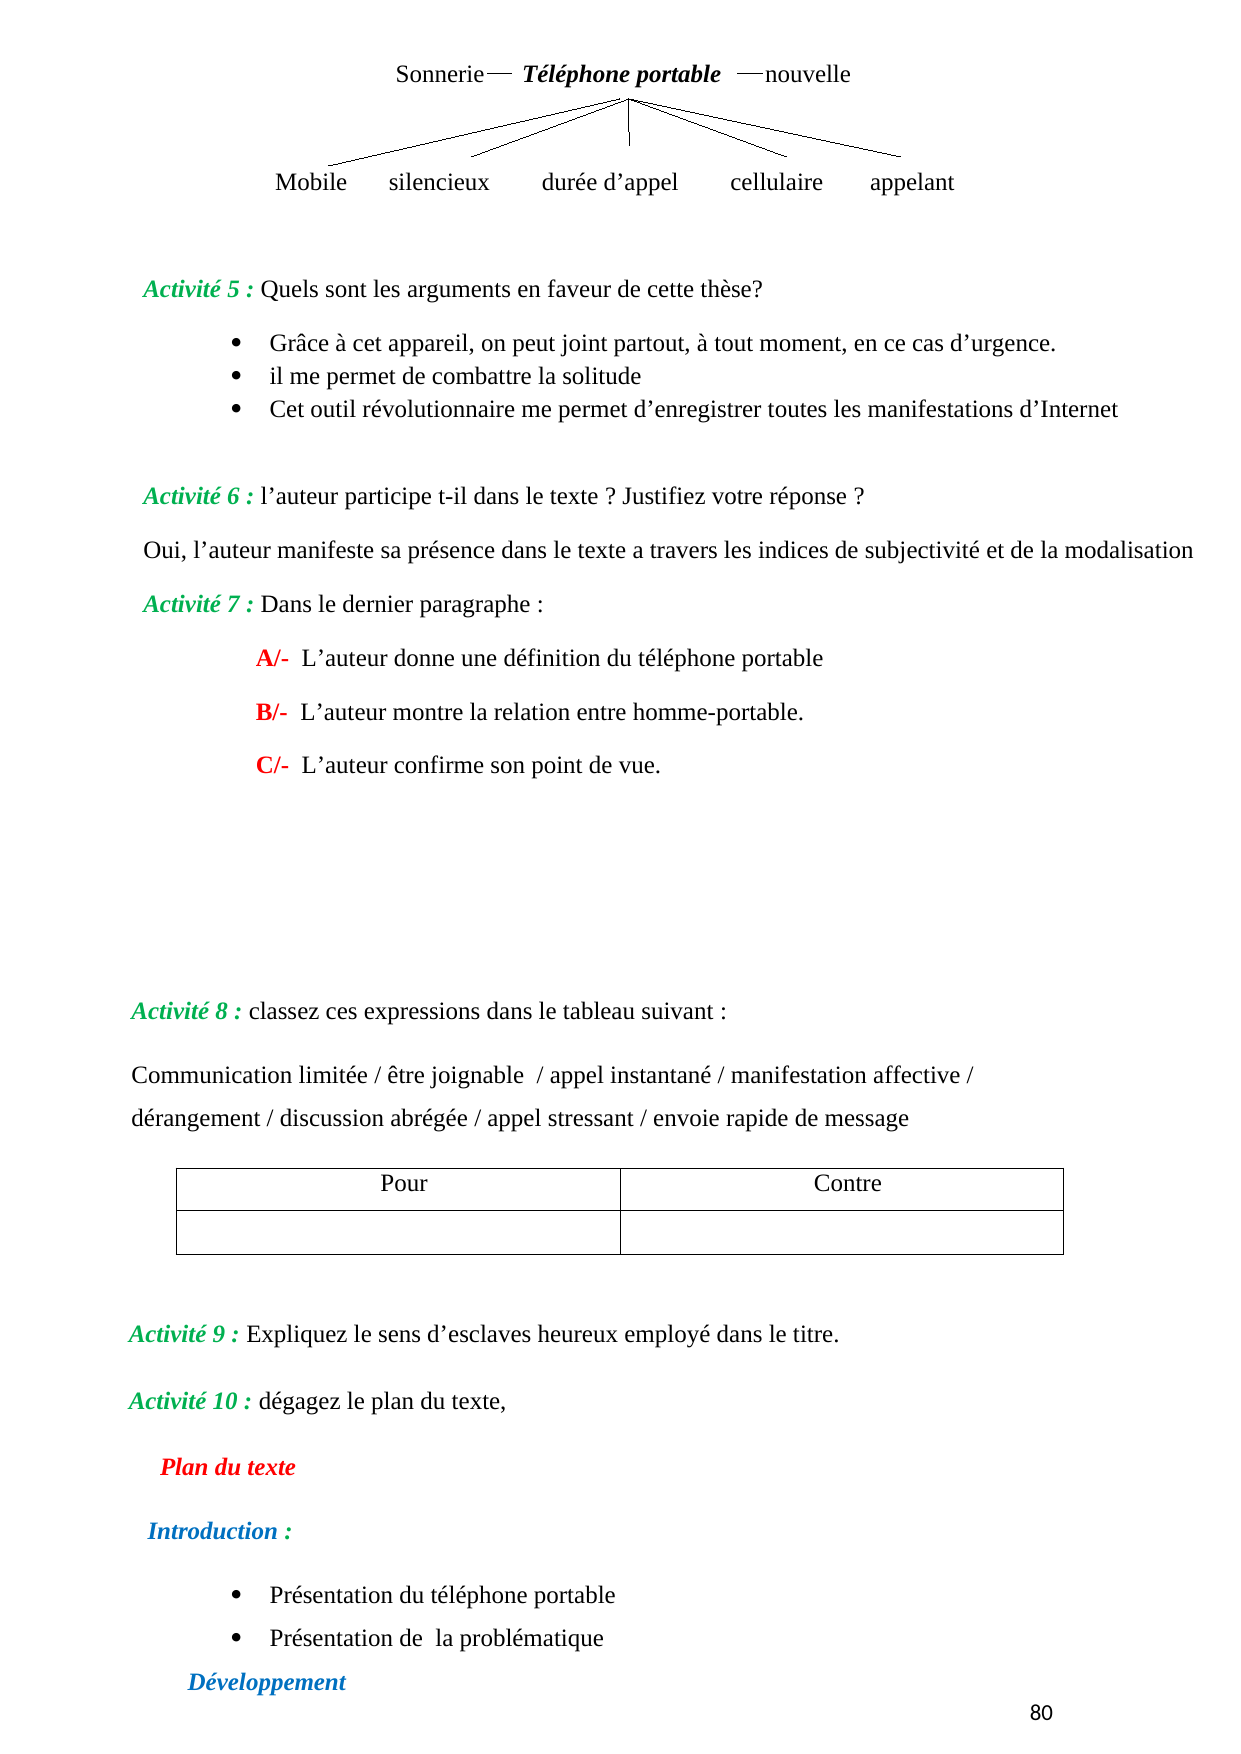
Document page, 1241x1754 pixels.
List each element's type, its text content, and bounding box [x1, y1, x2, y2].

text B/- L’auteur montre la relation entre homme-portable. [143, 697, 1162, 726]
text Activité 9 : Expliquez le sens d’esclaves heureux employé dans le titre. [128, 1319, 1120, 1348]
text Activité 8 : classez ces expressions dans le tableau suivant : [131, 996, 1120, 1025]
list Présentation du téléphone portable [232, 1580, 1120, 1609]
text Activité 5 : Quels sont les arguments en faveur de cette thèse? [143, 274, 1162, 303]
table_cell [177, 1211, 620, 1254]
list Grâce à cet appareil, on peut joint partout, à tout moment, en ce cas d’urgence. [232, 328, 1177, 357]
text Activité 7 : Dans le dernier paragraphe : [143, 589, 1162, 618]
text C/- L’auteur confirme son point de vue. [143, 751, 1162, 779]
text Oui, l’auteur manifeste sa présence dans le texte a travers les indices de subjectivité et de la modalisation [143, 535, 1206, 564]
text A/- L’auteur donne une définition du téléphone portable [143, 643, 1162, 672]
text Développement [187, 1667, 1162, 1695]
list Présentation de la problématique [232, 1623, 1120, 1652]
text Activité 6 : l’auteur participe t-il dans le texte ? Justifiez votre réponse ? [143, 481, 1162, 510]
text Introduction : [128, 1516, 1120, 1545]
text Activité 10 : dégagez le plan du texte, [128, 1386, 1120, 1415]
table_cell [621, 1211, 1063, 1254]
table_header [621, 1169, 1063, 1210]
text Mobile silencieux durée d’appel cellulaire appelant [187, 167, 1053, 196]
text Communication limitée / être joignable / appel instantané / manifestation affective / dérangement / discussion abrégée / appel stressant / envoie rapide de message [131, 1060, 1120, 1132]
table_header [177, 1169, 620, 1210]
text Plan du texte [128, 1452, 1120, 1481]
list Cet outil révolutionnaire me permet d’enregistrer toutes les manifestations d’Internet [232, 394, 1177, 423]
text Sonnerie Téléphone portable nouvelle [84, 59, 1162, 88]
list il me permet de combattre la solitude [232, 361, 1177, 390]
